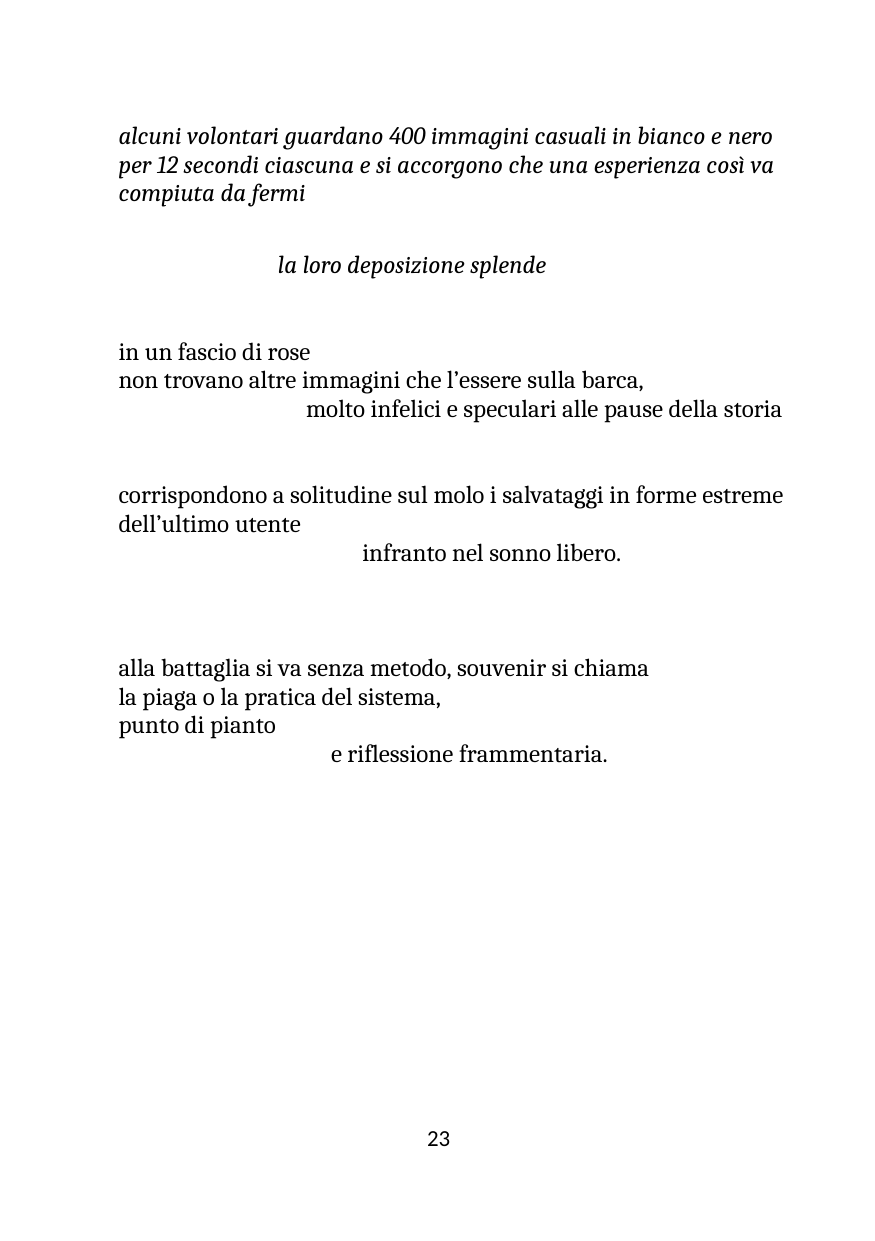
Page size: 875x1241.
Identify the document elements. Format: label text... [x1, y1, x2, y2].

text in un fascio di rose [118, 337, 809, 366]
text molto infelici e speculari alle pause della storia [306, 395, 809, 424]
text la loro deposizione splende [118, 251, 809, 280]
text punto di pianto [118, 711, 809, 740]
text infranto nel sonno libero. [362, 539, 809, 567]
text alla battaglia si va senza metodo, souvenir si chiama [118, 654, 809, 682]
text non trovano altre immagini che l’essere sulla barca, [118, 366, 809, 395]
text alcuni volontari guardano 400 immagini casuali in bianco e nero per 12 secondi ciascuna e si accorgono che una esperienza così va compiuta da fermi [118, 122, 809, 208]
text corrispondono a solitudine sul molo i salvataggi in forme estreme dell’ultimo utente [118, 481, 809, 539]
text e riflessione frammentaria. [331, 740, 809, 769]
text la piaga o la pratica del sistema, [118, 682, 809, 711]
